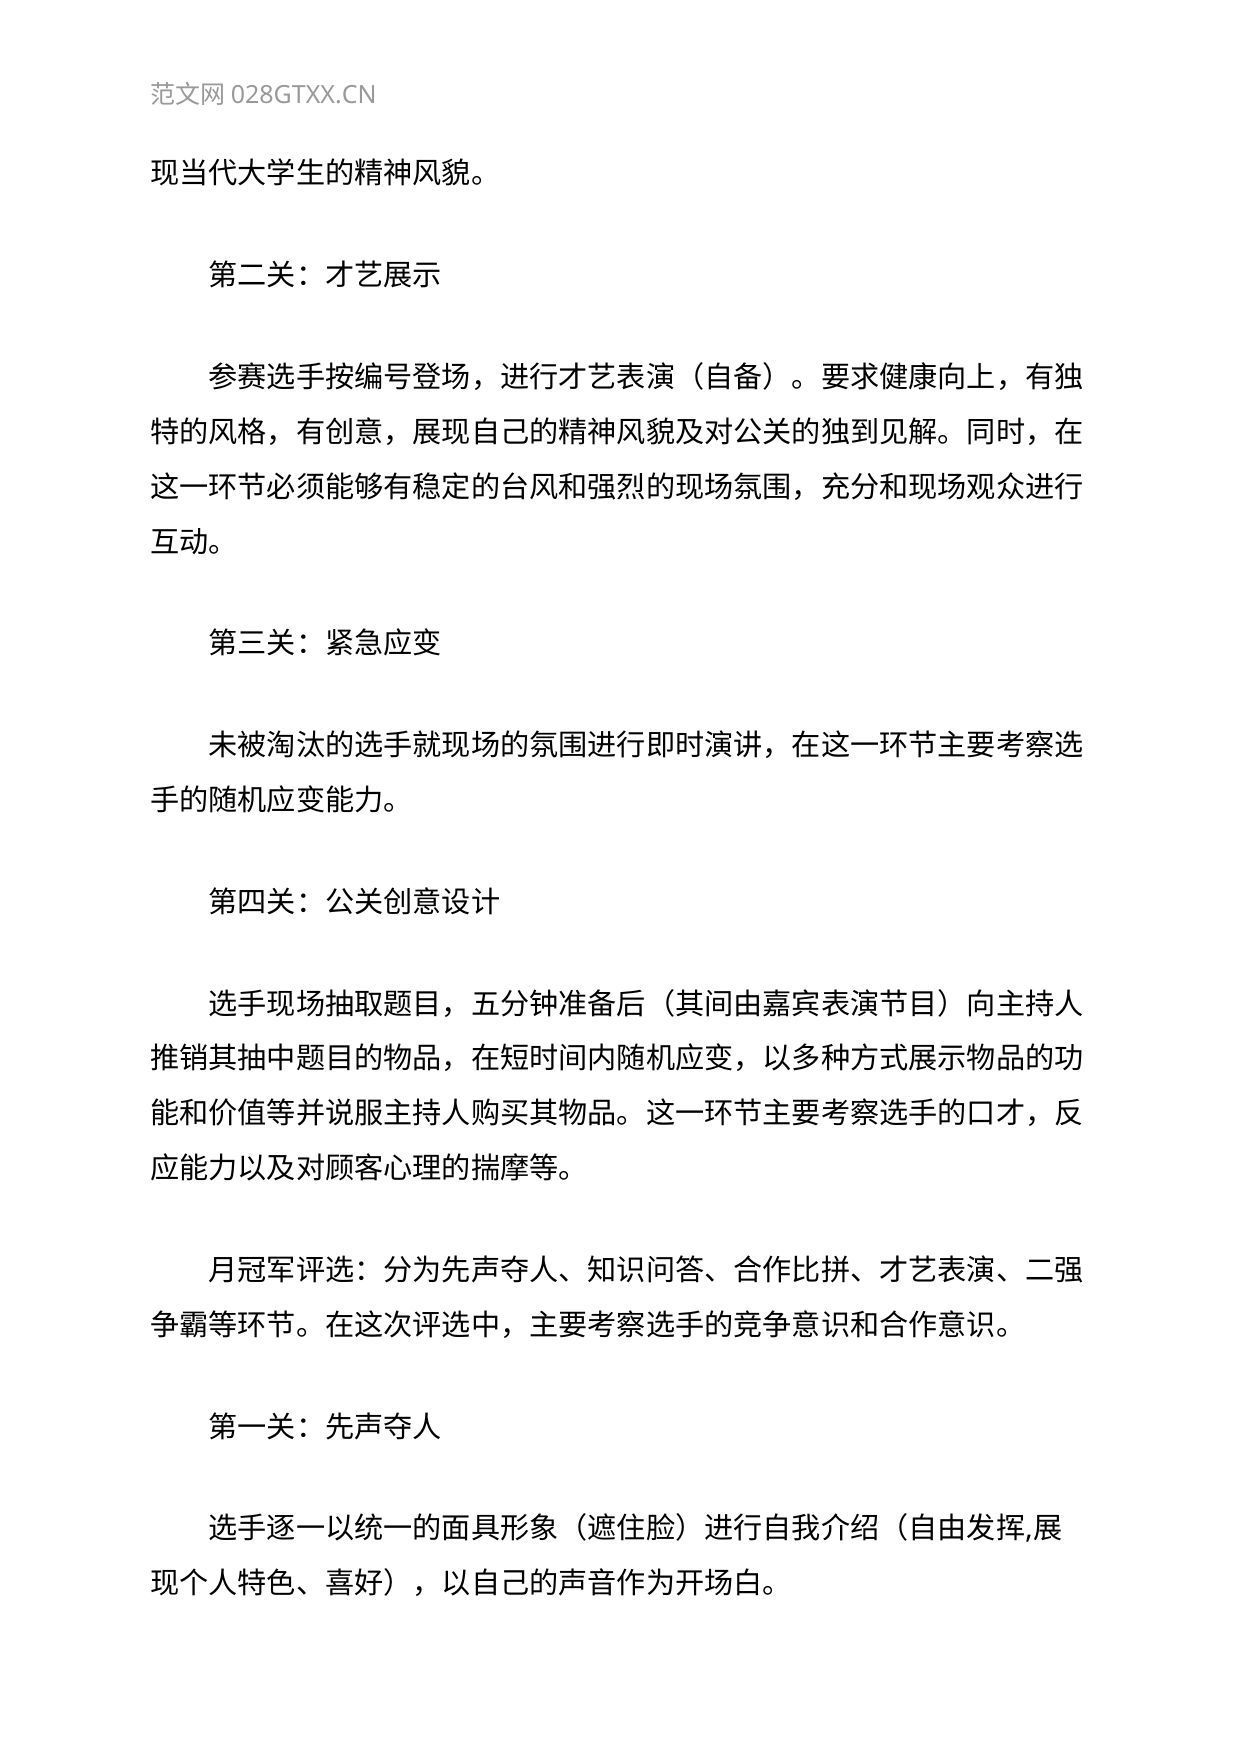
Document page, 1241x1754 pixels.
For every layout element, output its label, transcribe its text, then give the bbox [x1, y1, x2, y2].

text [150, 150, 1090, 192]
text 第二关：才艺展示 [150, 252, 1090, 294]
text 参赛选手按编号登场，进行才艺表演（自备）。要求健康向上，有独特的风格，有创意，展现自己的精神风貌及对公关的独到见解。同时，在这一环节必须能够有稳定的台风和强烈的现场氛围，充分和现场观众进行互动。 [150, 353, 1090, 561]
text 选手现场抽取题目，五分钟准备后（其间由嘉宾表演节目）向主持人推销其抽中题目的物品，在短时间内随机应变，以多种方式展示物品的功能和价值等并说服主持人购买其物品。这一环节主要考察选手的口才，反应能力以及对顾客心理的揣摩等。 [150, 980, 1090, 1187]
text 第四关：公关创意设计 [150, 878, 1090, 921]
text 第三关：紧急应变 [150, 620, 1090, 662]
text 月冠军评选：分为先声夺人、知识问答、合作比拼、才艺表演、二强争霸等环节。在这次评选中，主要考察选手的竞争意识和合作意识。 [150, 1247, 1090, 1344]
text 未被淘汰的选手就现场的氛围进行即时演讲，在这一环节主要考察选手的随机应变能力。 [150, 722, 1090, 819]
text 选手逐一以统一的面具形象（遮住脸）进行自我介绍（自由发挥,展现个人特色、喜好），以自己的声音作为开场白。 [150, 1505, 1090, 1602]
text 第一关：先声夺人 [150, 1403, 1090, 1446]
